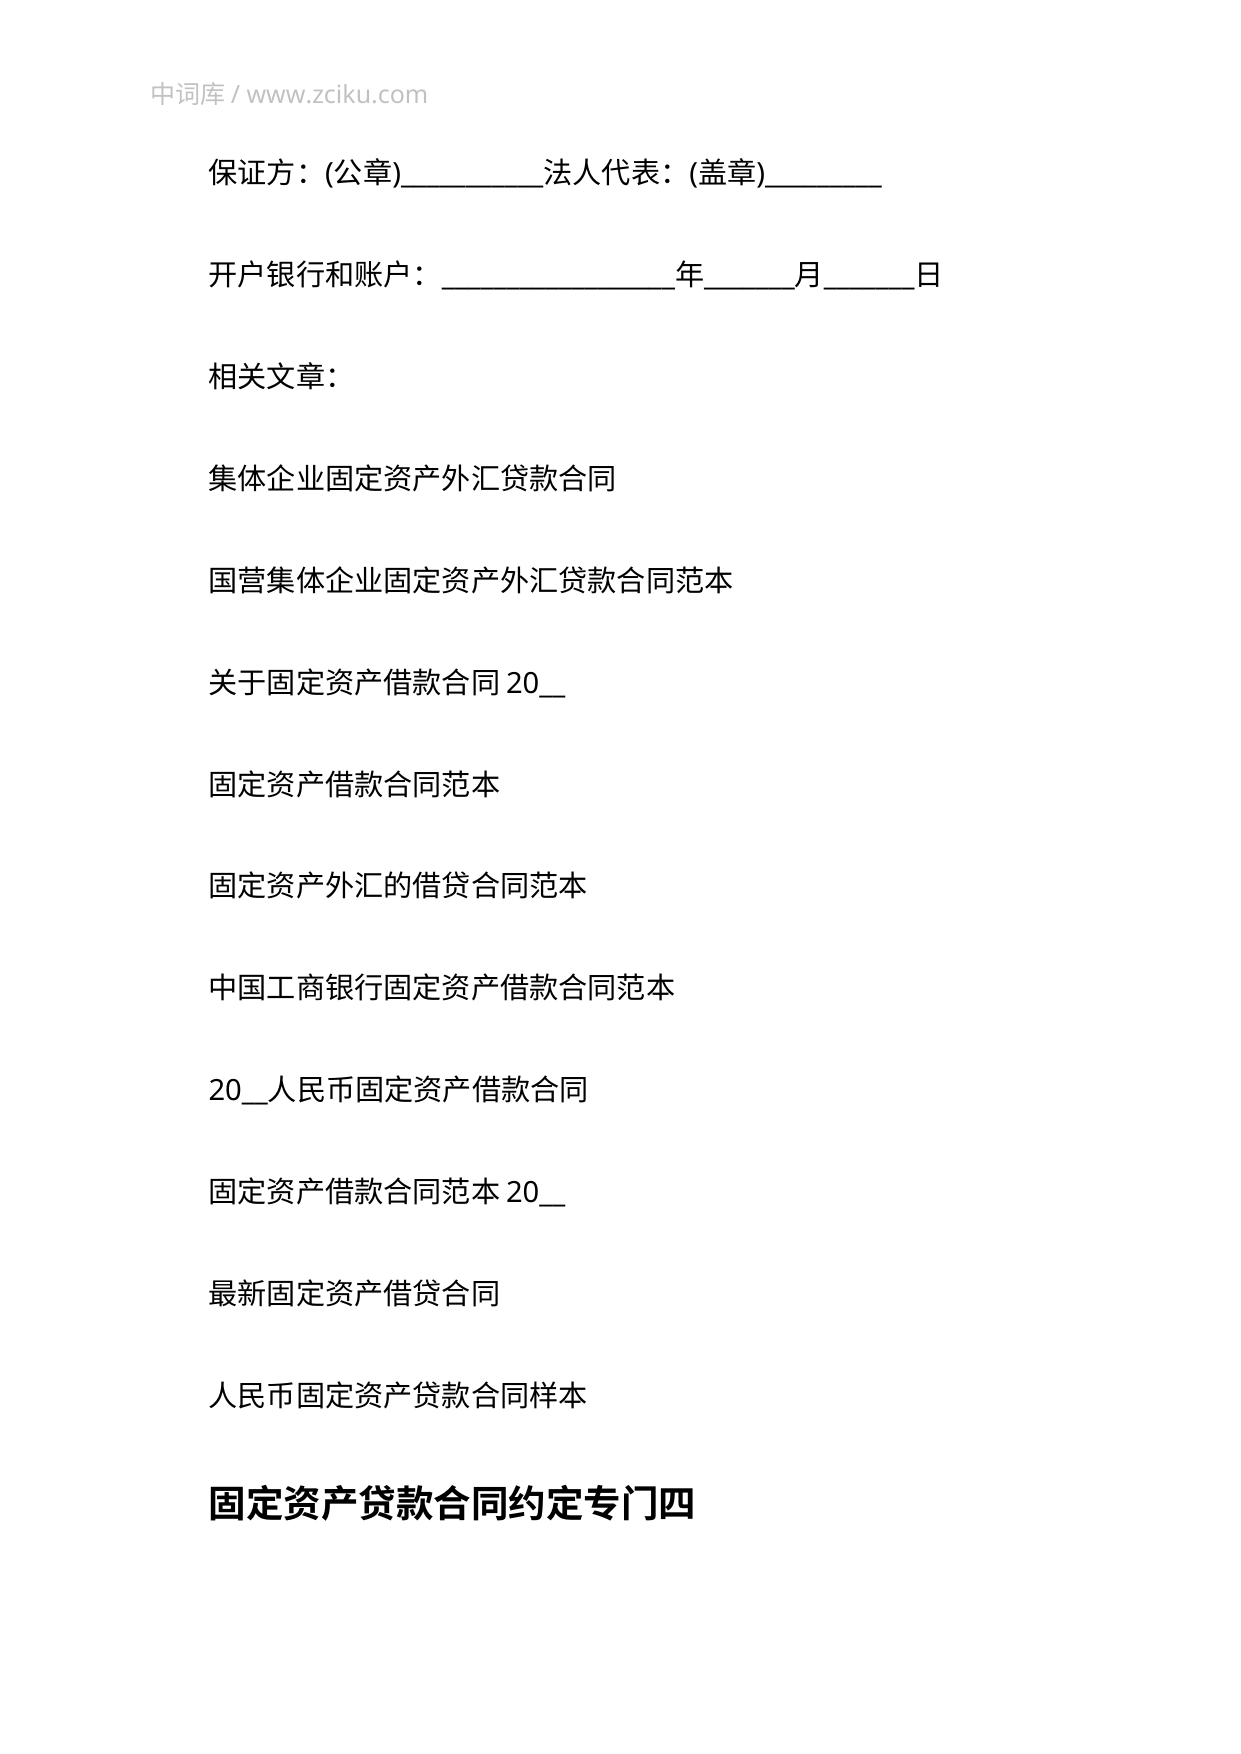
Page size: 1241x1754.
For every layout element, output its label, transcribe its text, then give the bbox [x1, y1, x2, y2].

text 固定资产外汇的借贷合同范本 [150, 863, 1090, 905]
text 关于固定资产借款合同20__ [150, 659, 1090, 702]
text 保证方：(公章)___________法人代表：(盖章)_________ [150, 150, 1090, 192]
text 集体企业固定资产外汇贷款合同 [150, 456, 1090, 498]
text 20__人民币固定资产借款合同 [150, 1067, 1090, 1109]
text 固定资产贷款合同约定专门四 [150, 1474, 1090, 1528]
text 相关文章： [150, 354, 1090, 396]
text 国营集体企业固定资产外汇贷款合同范本 [150, 557, 1090, 600]
text 固定资产借款合同范本 [150, 761, 1090, 803]
text 固定资产借款合同范本20__ [150, 1168, 1090, 1211]
text 中国工商银行固定资产借款合同范本 [150, 965, 1090, 1007]
text 开户银行和账户：__________________年_______月_______日 [150, 252, 1090, 294]
text 人民币固定资产贷款合同样本 [150, 1372, 1090, 1414]
text 最新固定资产借贷合同 [150, 1271, 1090, 1313]
